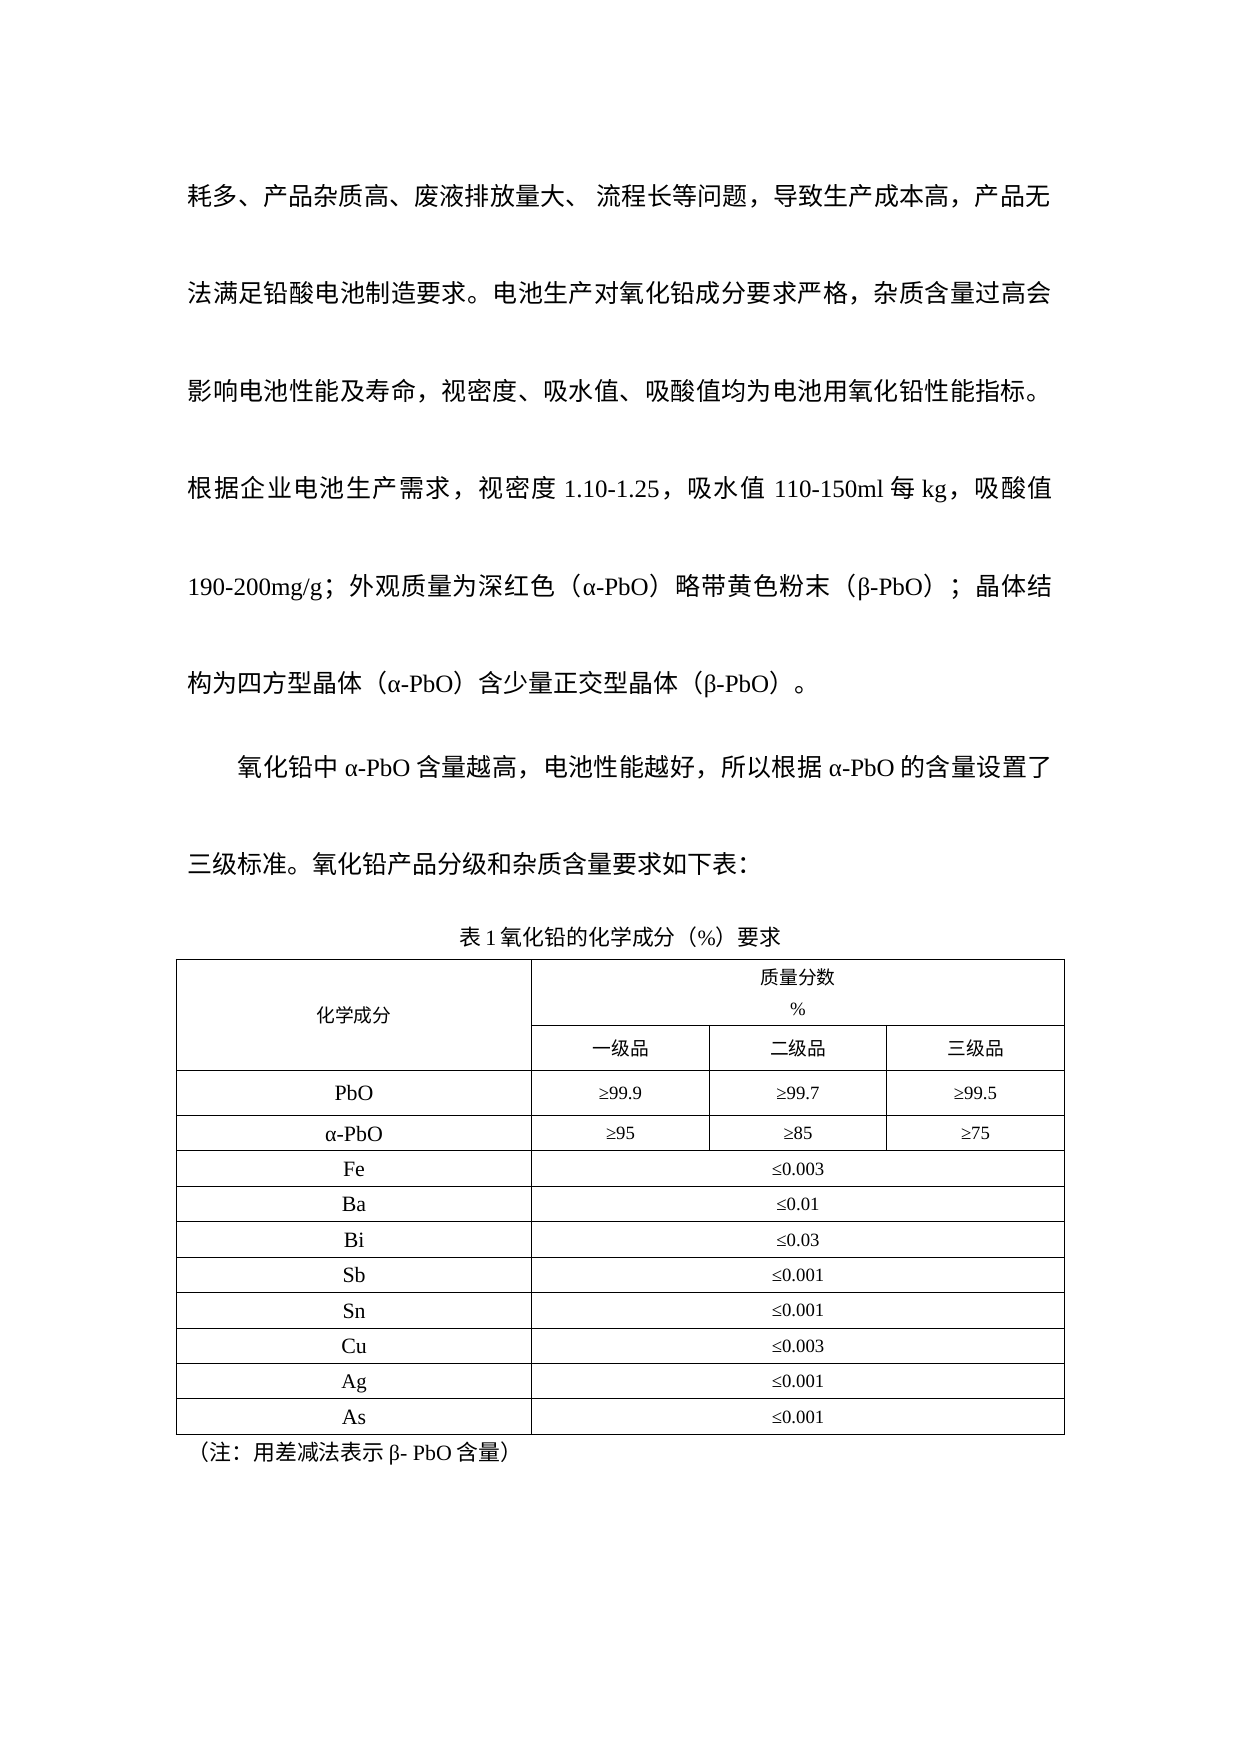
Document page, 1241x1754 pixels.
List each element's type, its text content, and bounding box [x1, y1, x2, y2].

table_cell ≤0.001 [532, 1364, 1064, 1398]
table_cell ≤0.03 [532, 1222, 1064, 1257]
table_cell Bi [177, 1222, 531, 1257]
table_cell ≥85 [710, 1116, 886, 1150]
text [187, 162, 1053, 714]
table_cell Sn [177, 1293, 531, 1327]
table_cell ≥75 [887, 1116, 1064, 1150]
table_cell 三级品 [887, 1026, 1064, 1070]
table_cell Fe [177, 1151, 531, 1186]
table_cell As [177, 1399, 531, 1434]
table_cell Ba [177, 1187, 531, 1221]
text 氧化铅中α-PbO含量越高，电池性能越好，所以根据α-PbO的含量设置了三级标准。氧化铅产品分级和杂质含量要求如下表： [187, 733, 1053, 895]
table_cell α-PbO [177, 1116, 531, 1150]
table_cell ≤0.001 [532, 1258, 1064, 1292]
table_header 化学成分 [177, 960, 531, 1070]
table_cell ≤0.01 [532, 1187, 1064, 1221]
table_header 质量分数 % [532, 960, 1064, 1025]
table_cell Sb [177, 1258, 531, 1292]
text （注：用差减法表示β- PbO含量） [187, 1435, 1053, 1467]
table_cell ≤0.003 [532, 1151, 1064, 1186]
table_cell ≤0.001 [532, 1293, 1064, 1327]
table_cell Ag [177, 1364, 531, 1398]
table_cell 一级品 [532, 1026, 709, 1070]
table_cell Cu [177, 1329, 531, 1363]
table_cell ≥99.9 [532, 1071, 709, 1115]
table_cell ≤0.001 [532, 1399, 1064, 1434]
text 表1氧化铅的化学成分（%）要求 [187, 920, 1053, 952]
table_cell ≥99.5 [887, 1071, 1064, 1115]
table_cell 二级品 [710, 1026, 886, 1070]
table_cell PbO [177, 1071, 531, 1115]
table_cell ≥99.7 [710, 1071, 886, 1115]
table_cell ≤0.003 [532, 1329, 1064, 1363]
table_cell ≥95 [532, 1116, 709, 1150]
